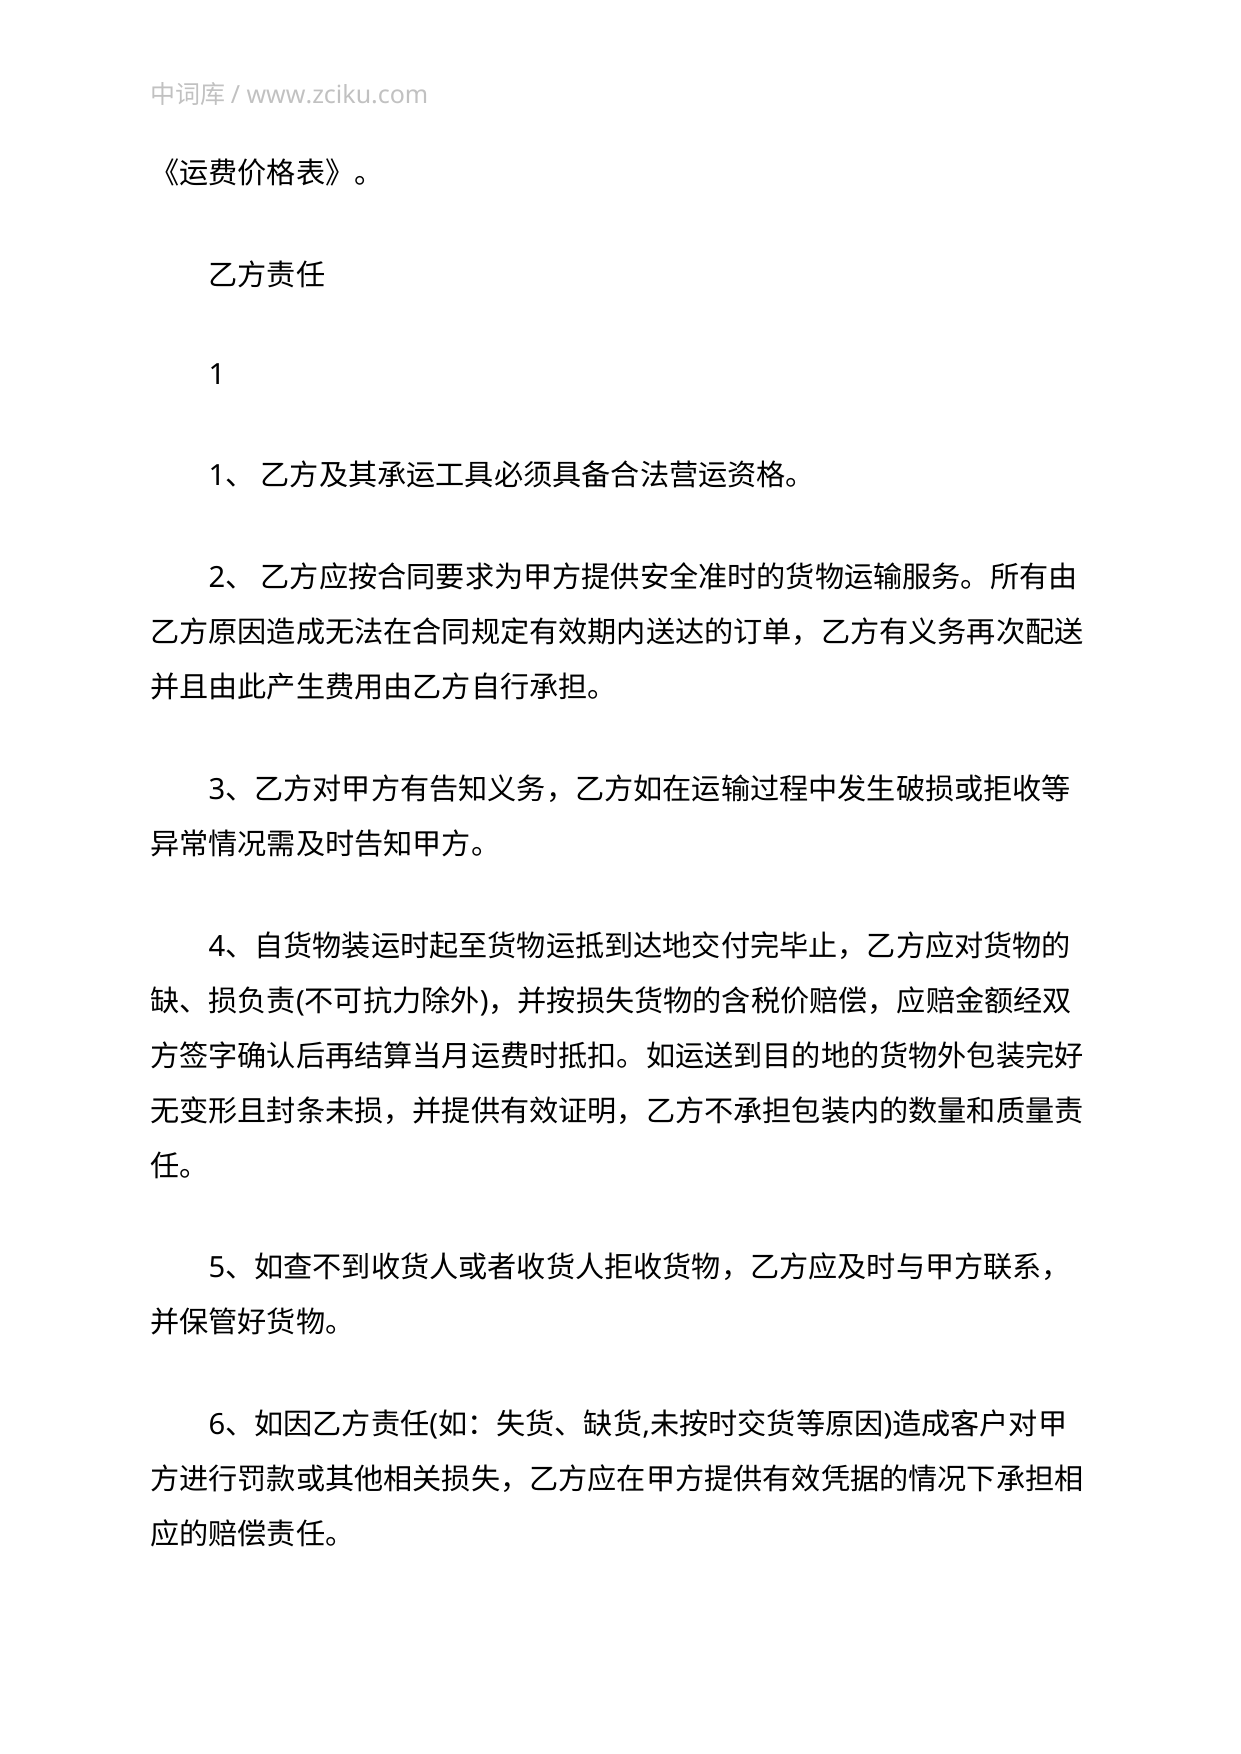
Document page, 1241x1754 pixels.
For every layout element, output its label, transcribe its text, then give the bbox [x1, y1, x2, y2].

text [150, 150, 1090, 192]
text 6、如因乙方责任(如：失货、缺货,未按时交货等原因)造成客户对甲方进行罚款或其他相关损失，乙方应在甲方提供有效凭据的情况下承担相应的赔偿责任。 [150, 1401, 1090, 1553]
text 2、 乙方应按合同要求为甲方提供安全准时的货物运输服务。所有由乙方原因造成无法在合同规定有效期内送达的订单，乙方有义务再次配送并且由此产生费用由乙方自行承担。 [150, 554, 1090, 706]
text 4、自货物装运时起至货物运抵到达地交付完毕止，乙方应对货物的缺、损负责(不可抗力除外)，并按损失货物的含税价赔偿，应赔金额经双方签字确认后再结算当月运费时抵扣。如运送到目的地的货物外包装完好无变形且封条未损，并提供有效证明，乙方不承担包装内的数量和质量责任。 [150, 922, 1090, 1184]
text 乙方责任 [150, 252, 1090, 294]
text 1 [150, 353, 1090, 393]
text 5、如查不到收货人或者收货人拒收货物，乙方应及时与甲方联系，并保管好货物。 [150, 1244, 1090, 1341]
text 3、乙方对甲方有告知义务，乙方如在运输过程中发生破损或拒收等异常情况需及时告知甲方。 [150, 766, 1090, 863]
text 1、 乙方及其承运工具必须具备合法营运资格。 [150, 452, 1090, 494]
